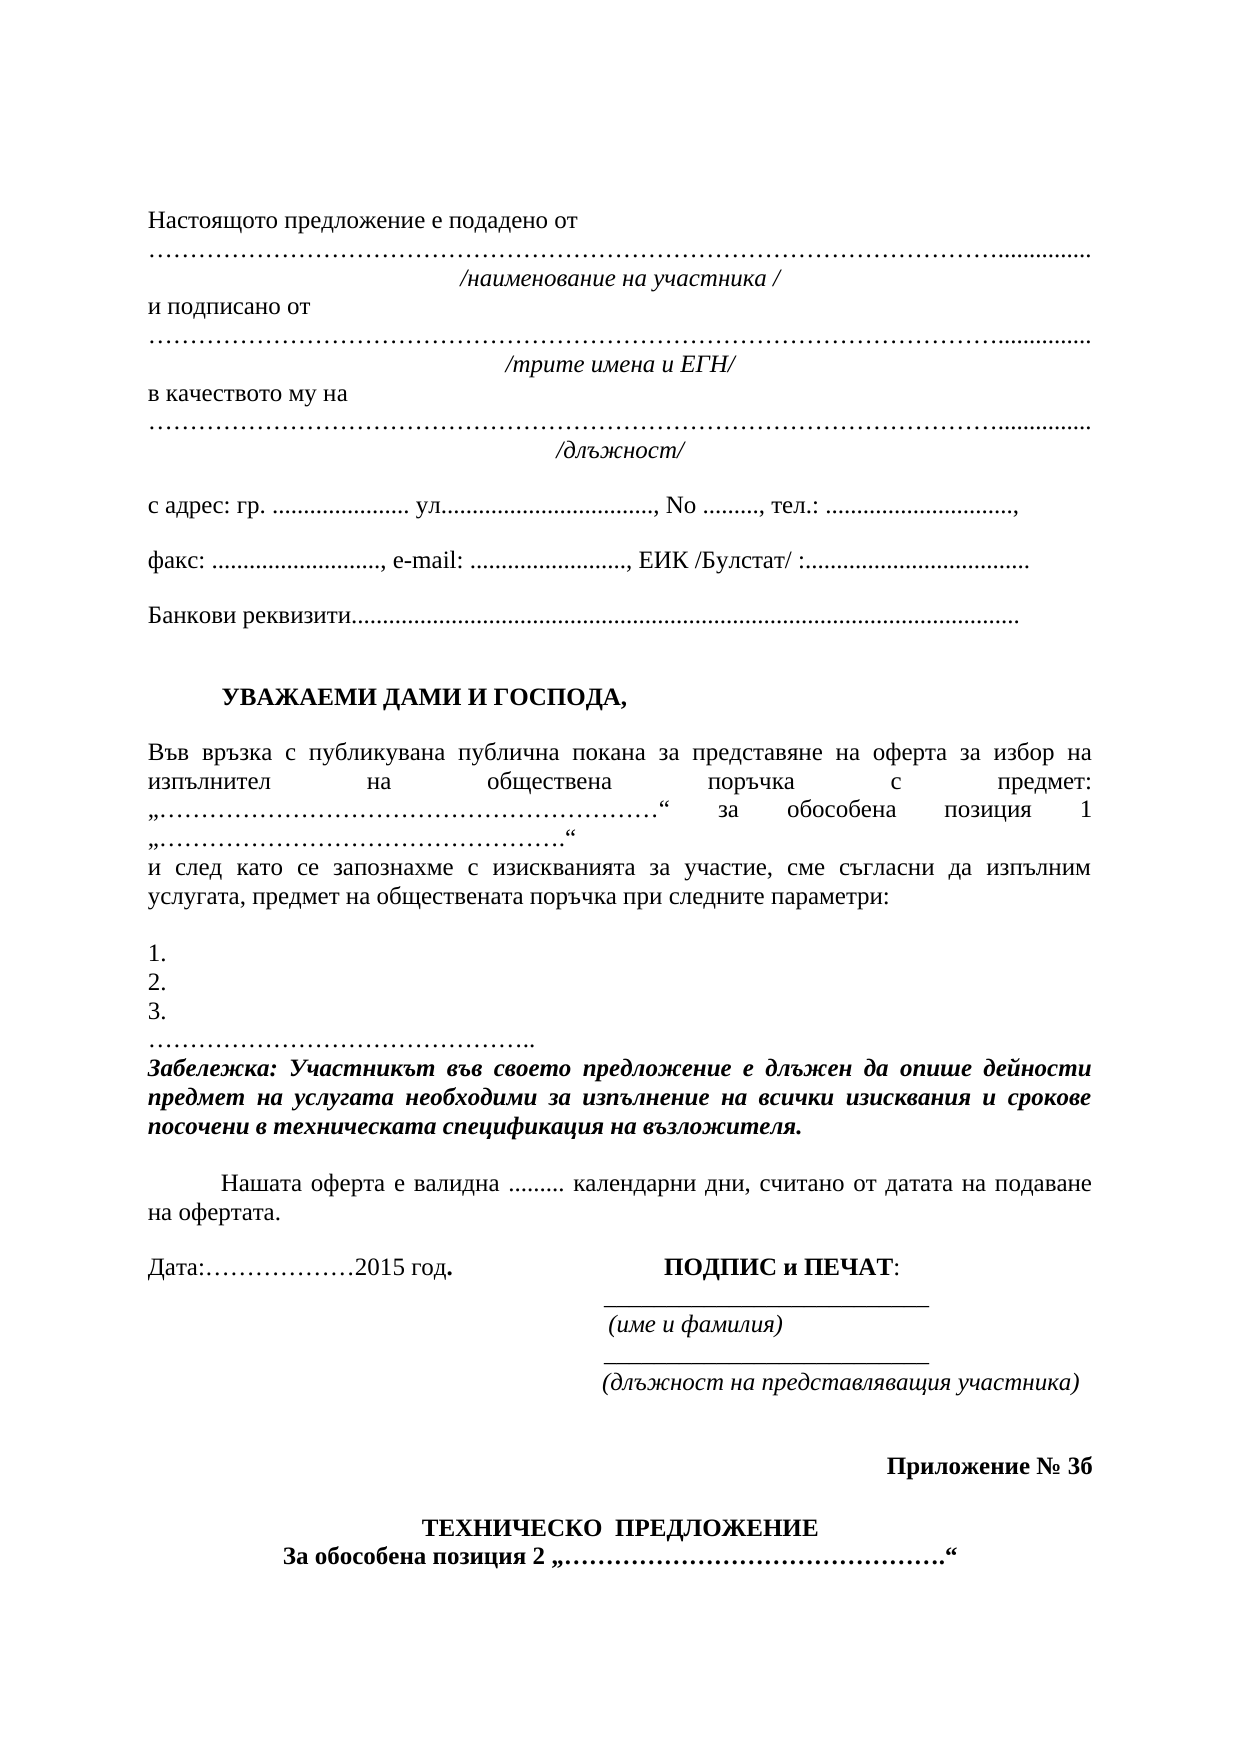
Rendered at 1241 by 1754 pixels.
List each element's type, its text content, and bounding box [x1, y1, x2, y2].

text ТЕХНИЧЕСКО ПРЕДЛОЖЕНИЕ [148, 1513, 1093, 1541]
text с адрес: гр. ...................... ул.................................., No ........., тел.: .............................., [148, 490, 1093, 519]
text /трите имена и ЕГН/ [148, 349, 1093, 378]
text в качеството му на [148, 378, 1093, 406]
text …………………………………………………………………………………………............... [148, 320, 1093, 349]
text __________________________ [368, 1281, 1093, 1309]
text 3. [148, 996, 1093, 1024]
text …………………………………………………………………………………………............... [148, 406, 1093, 435]
text (длъжност на представляващия участника) [516, 1367, 1093, 1396]
text Във връзка с публикувана публична покана за представяне на оферта за избор на изпълнител на обществена поръчка с предмет: „……………………………………………………“ за обособена позиция 1 „………………………………………….“ [148, 737, 1093, 852]
text /длъжност/ [148, 435, 1093, 464]
text Настоящото предложение е подадено от [148, 205, 1093, 234]
text ……………………………………….. [148, 1024, 1093, 1053]
text За обособена позиция 2 „……………………………………….“ [148, 1541, 1093, 1570]
text УВАЖАЕМИ ДАМИ И ГОСПОДА, [148, 682, 1093, 711]
text Дата:………………2015 год. ПОДПИС и ПЕЧАТ: [148, 1252, 1093, 1281]
text Забележка: Участникът във своето предложение е длъжен да опише дейности предмет на услугата необходими за изпълнение на всички изисквания и срокове посочени в техническата спецификация на възложителя. [148, 1053, 1093, 1139]
text факс: ..........................., e-mail: ........................., ЕИК /Булстат/ :.................................... [148, 545, 1093, 574]
text (име и фамилия) [516, 1309, 1093, 1338]
text /наименование на участника / [148, 263, 1093, 291]
text Нашата оферта е валидна ......... календарни дни, считано от датата на подаване на офертата. [148, 1168, 1093, 1226]
text Приложение № 3б [148, 1451, 1093, 1480]
text 1. [148, 938, 1093, 967]
text и след като се запознахме с изискванията за участие, сме съгласни да изпълним услугата, предмет на обществената поръчка при следните параметри: [148, 852, 1093, 909]
text __________________________ [368, 1338, 1093, 1367]
text 2. [148, 967, 1093, 996]
text …………………………………………………………………………………………............... [148, 234, 1093, 263]
text и подписано от [148, 291, 1093, 320]
text Банкови реквизити........................................................................................................... [148, 600, 1093, 629]
